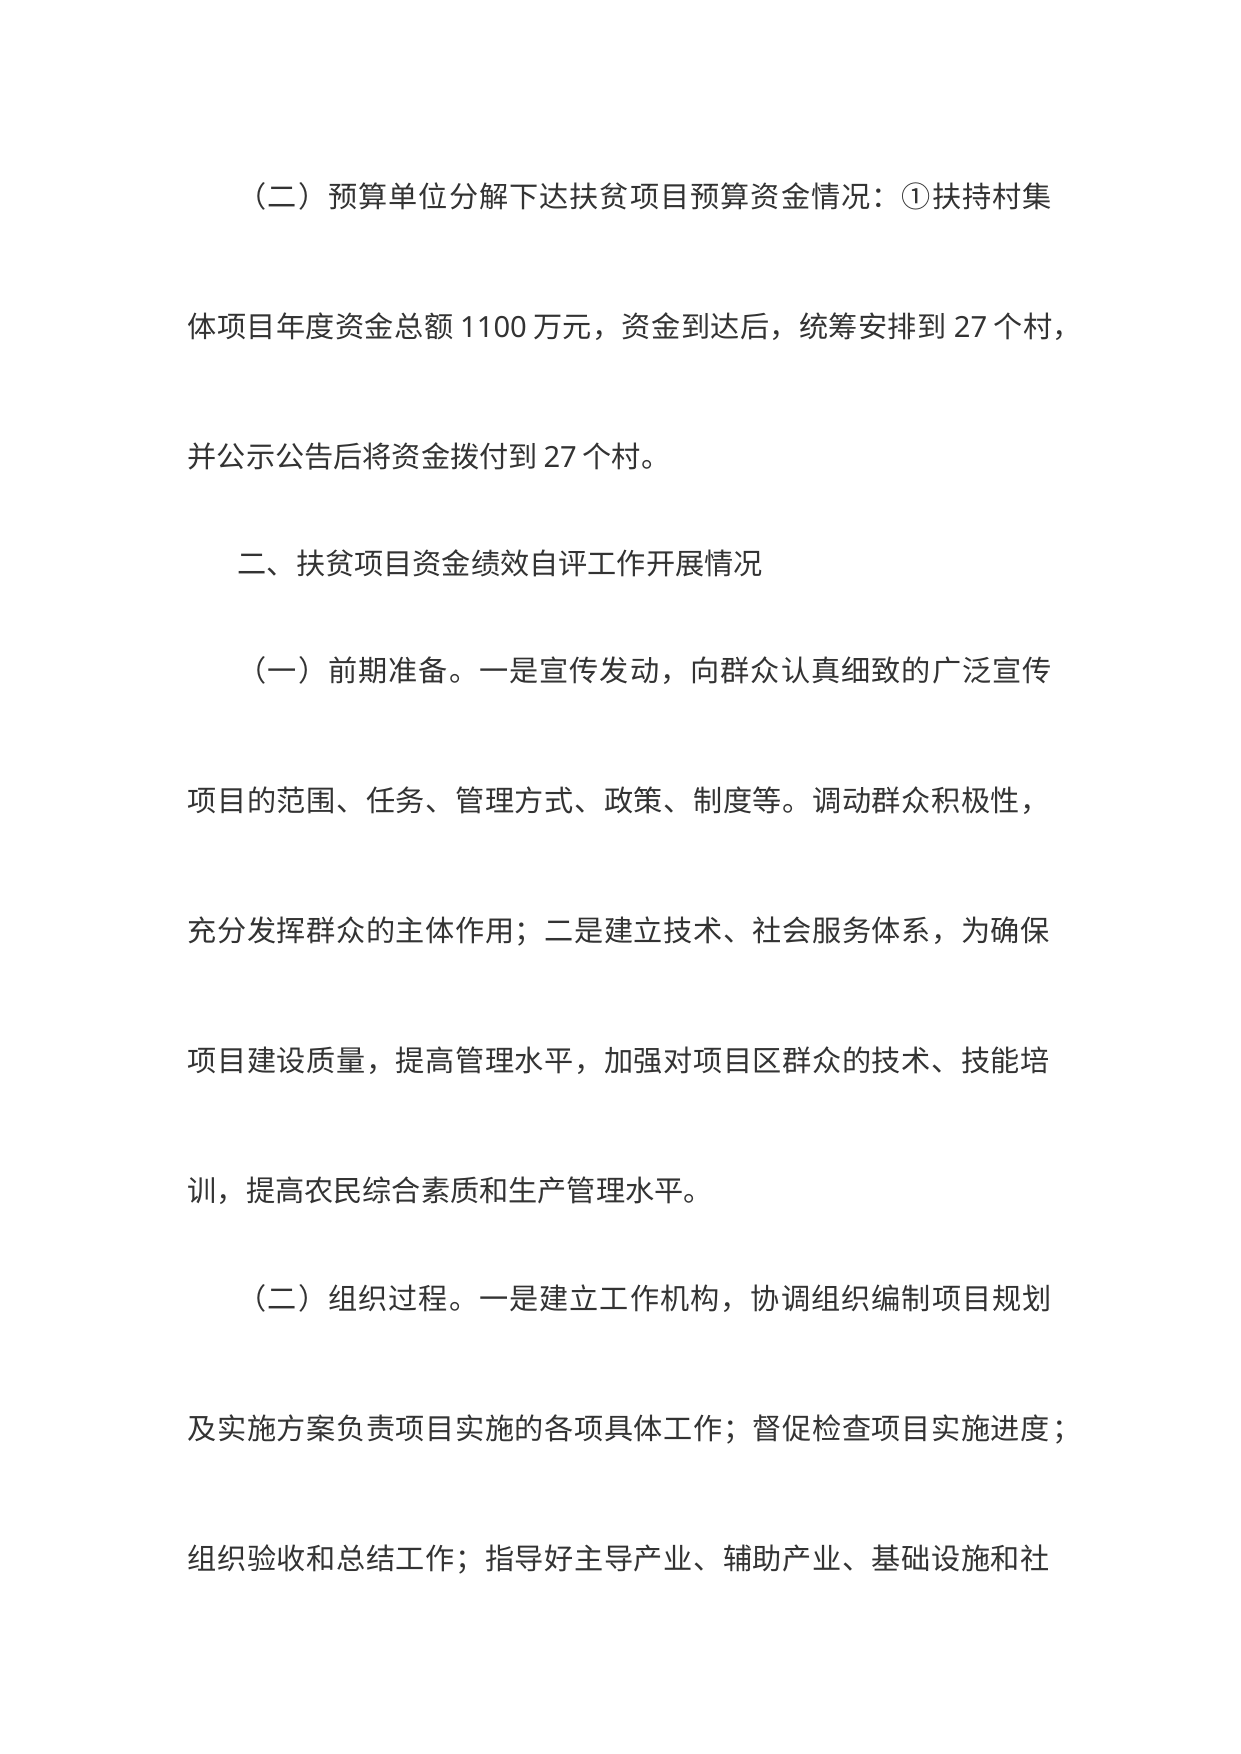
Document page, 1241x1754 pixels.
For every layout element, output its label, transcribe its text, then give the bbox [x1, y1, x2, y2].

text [187, 1264, 1053, 1589]
text （二）预算单位分解下达扶贫项目预算资金情况：①扶持村集体项目年度资金总额1100万元，资金到达后，统筹安排到27个村，并公示公告后将资金拨付到27个村。 [187, 162, 1053, 487]
text （一）前期准备。一是宣传发动，向群众认真细致的广泛宣传项目的范围、任务、管理方式、政策、制度等。调动群众积极性，充分发挥群众的主体作用；二是建立技术、社会服务体系，为确保项目建设质量，提高管理水平，加强对项目区群众的技术、技能培训，提高农民综合素质和生产管理水平。 [187, 637, 1053, 1222]
text 二、扶贫项目资金绩效自评工作开展情况 [187, 529, 1053, 594]
